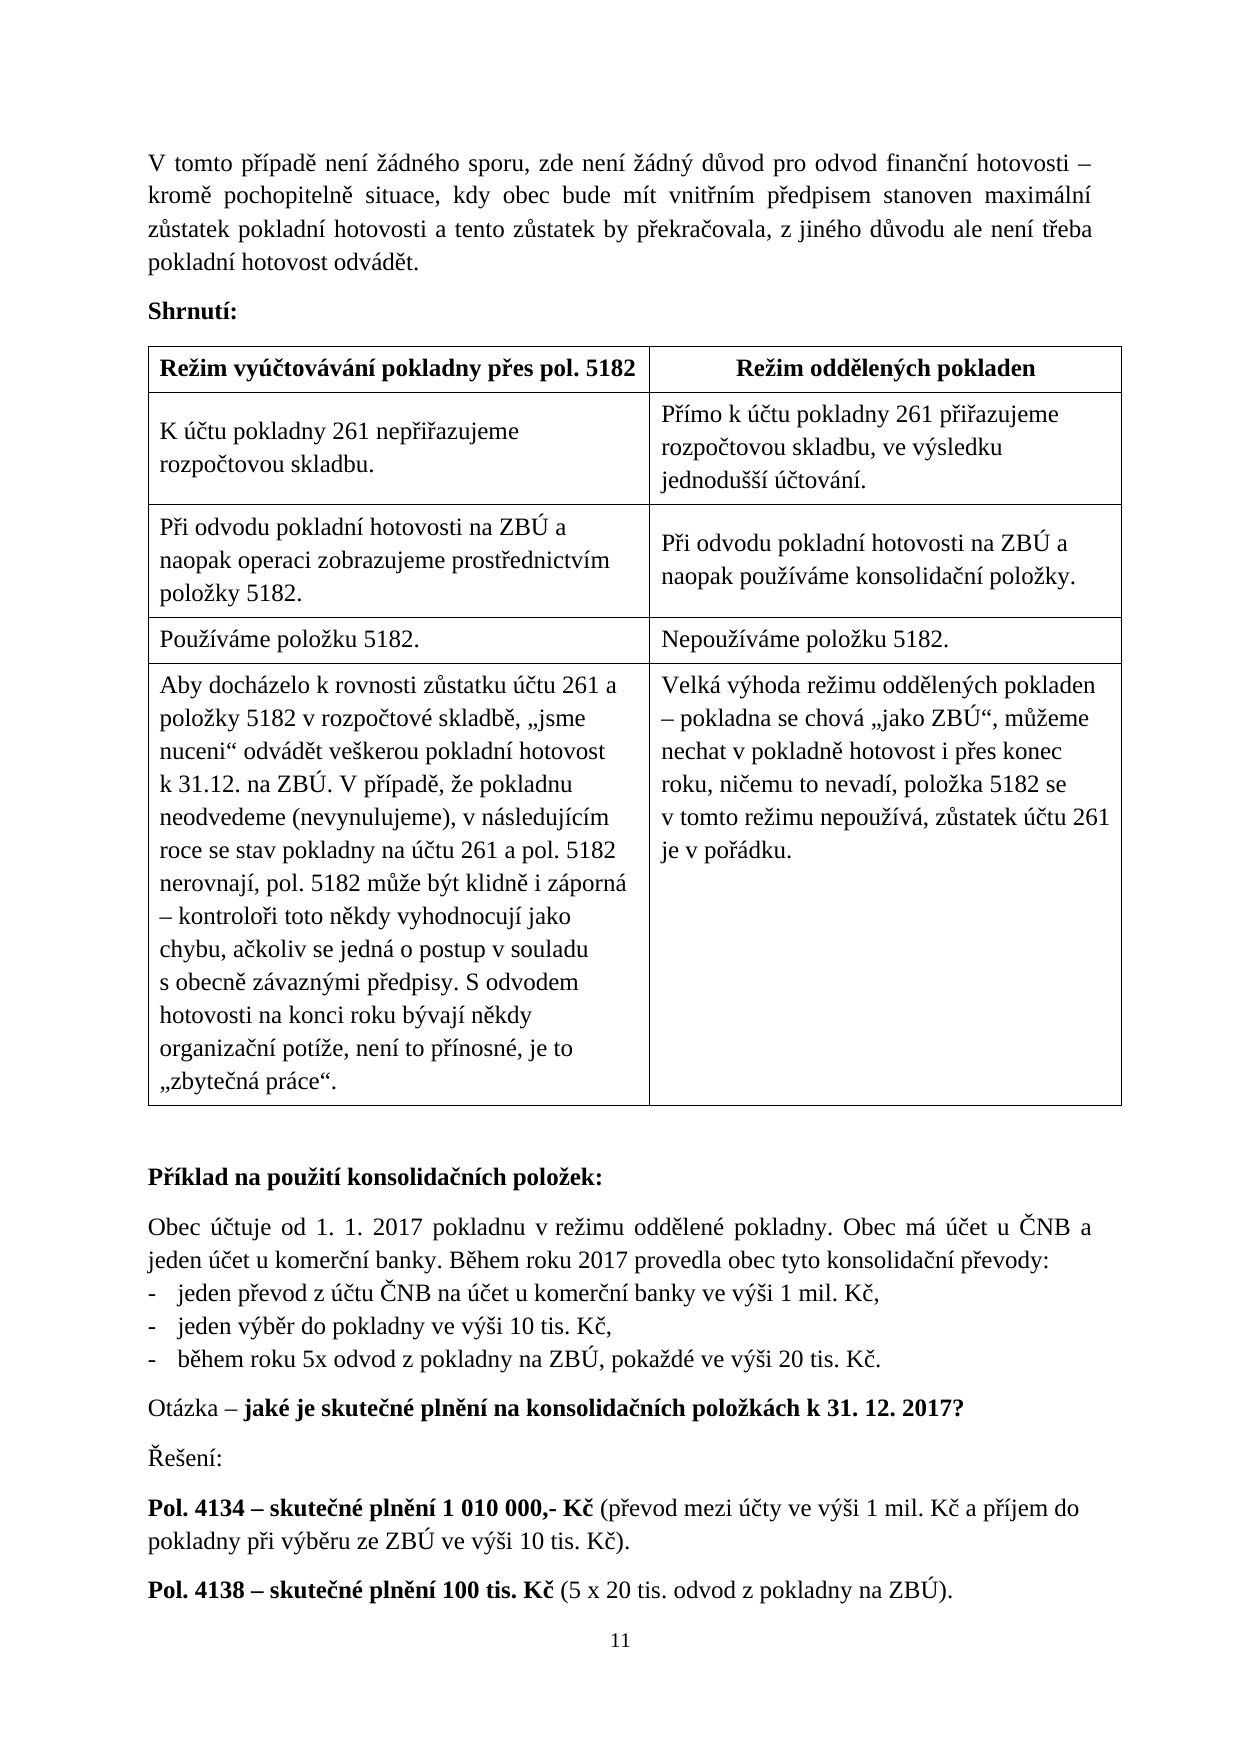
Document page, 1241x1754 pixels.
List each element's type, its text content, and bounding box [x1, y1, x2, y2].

table_cell Aby docházelo k rovnosti zůstatku účtu 261 a položky 5182 v rozpočtové skladbě, „jsme nuceni“ odvádět veškerou pokladní hotovost k 31.12. na ZBÚ. V případě, že pokladnu neodvedeme (nevynulujeme), v následujícím roce se stav pokladny na účtu 261 a pol. 5182 nerovnají, pol. 5182 může být klidně i záporná – kontroloři toto někdy vyhodnocují jako chybu, ačkoliv se jedná o postup v souladu s obecně závaznými předpisy. S odvodem hotovosti na konci roku bývají někdy organizační potíže, není to přínosné, je to „zbytečná práce“. [149, 664, 649, 1105]
text Obec účtuje od 1. 1. 2017 pokladnu v režimu oddělené pokladny. Obec má účet u ČNB a jeden účet u komerční banky. Během roku 2017 provedla obec tyto konsolidační převody: [148, 1212, 1093, 1273]
table_cell K účtu pokladny 261 nepřiřazujeme rozpočtovou skladbu. [149, 393, 649, 504]
text Shrnutí: [148, 296, 1093, 325]
table_cell Přímo k účtu pokladny 261 přiřazujeme rozpočtovou skladbu, ve výsledku jednodušší účtování. [650, 393, 1121, 504]
text Pol. 4134 – skutečné plnění 1 010 000,- Kč (převod mezi účty ve výši 1 mil. Kč a příjem do pokladny při výběru ze ZBÚ ve výši 10 tis. Kč). [148, 1493, 1093, 1555]
table_cell Velká výhoda režimu oddělených pokladen – pokladna se chová „jako ZBÚ“, můžeme nechat v pokladně hotovost i přes konec roku, ničemu to nevadí, položka 5182 se v tomto režimu nepoužívá, zůstatek účtu 261 je v pořádku. [650, 664, 1121, 1105]
text Pol. 4138 – skutečné plnění 100 tis. Kč (5 x 20 tis. odvod z pokladny na ZBÚ). [148, 1576, 1093, 1604]
list jeden výběr do pokladny ve výši 10 tis. Kč, [148, 1311, 1093, 1339]
text V tomto případě není žádného sporu, zde není žádný důvod pro odvod finanční hotovosti – kromě pochopitelně situace, kdy obec bude mít vnitřním předpisem stanoven maximální zůstatek pokladní hotovosti a tento zůstatek by překračovala, z jiného důvodu ale není třeba pokladní hotovost odvádět. [148, 148, 1093, 275]
table_cell Používáme položku 5182. [149, 618, 649, 663]
text Otázka – jaké je skutečné plnění na konsolidačních položkách k 31. 12. 2017? [148, 1393, 1093, 1422]
table_header Režim oddělených pokladen [650, 347, 1121, 392]
table_cell Nepoužíváme položku 5182. [650, 618, 1121, 663]
table_header Režim vyúčtovávání pokladny přes pol. 5182 [149, 347, 649, 392]
table_cell Při odvodu pokladní hotovosti na ZBÚ a naopak operaci zobrazujeme prostřednictvím položky 5182. [149, 505, 649, 617]
table_cell Při odvodu pokladní hotovosti na ZBÚ a naopak používáme konsolidační položky. [650, 505, 1121, 617]
list během roku 5x odvod z pokladny na ZBÚ, pokaždé ve výši 20 tis. Kč. [148, 1344, 1093, 1373]
list jeden převod z účtu ČNB na účet u komerční banky ve výši 1 mil. Kč, [148, 1278, 1093, 1307]
text Řešení: [148, 1443, 1093, 1472]
text Příklad na použití konsolidačních položek: [148, 1162, 1093, 1191]
